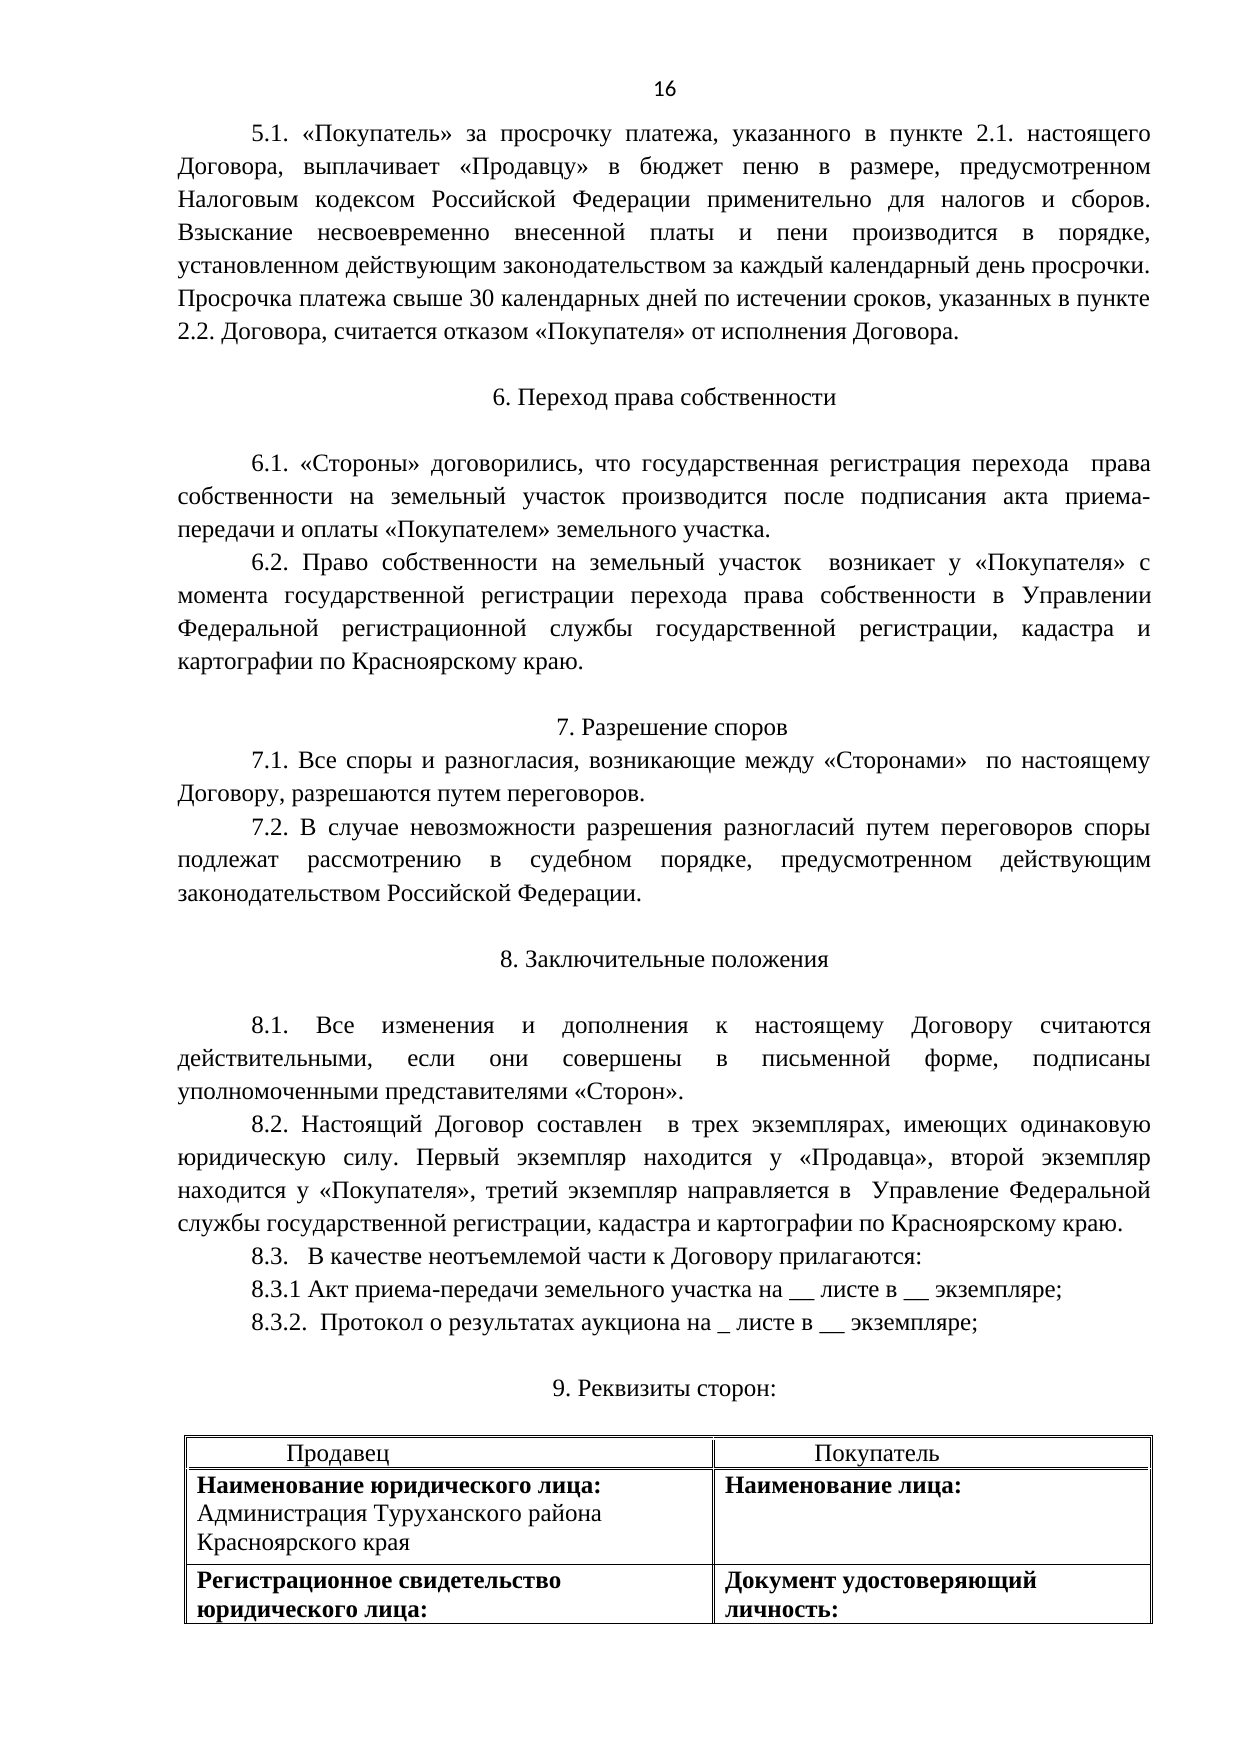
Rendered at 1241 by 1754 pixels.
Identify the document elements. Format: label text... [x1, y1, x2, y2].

text 6.2. Право собственности на земельный участок возникает у «Покупателя» с момента государственной регистрации перехода права собственности в Управлении Федеральной регистрационной службы государственной регистрации, кадастра и картографии по Красноярскому краю. [177, 547, 1152, 675]
text 7. Разрешение споров [177, 712, 1152, 741]
table_header Продавец [187, 1438, 713, 1467]
text 8.3.1 Акт приема-передачи земельного участка на __ листе в __ экземпляре; [177, 1274, 1152, 1303]
text 6.1. «Стороны» договорились, что государственная регистрация перехода права собственности на земельный участок производится после подписания акта приема-передачи и оплаты «Покупателем» земельного участка. [177, 448, 1152, 543]
text 7.2. В случае невозможности разрешения разногласий путем переговоров споры подлежат рассмотрению в судебном порядке, предусмотренном действующим законодательством Российской Федерации. [177, 812, 1152, 906]
text 8. Заключительные положения [177, 944, 1152, 972]
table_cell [715, 1565, 1150, 1623]
text 9. Реквизиты сторон: [177, 1373, 1152, 1402]
table_cell Наименование юридического лица: Администрация Туруханского района Красноярского края [187, 1467, 712, 1564]
text 5.1. «Покупатель» за просрочку платежа, указанного в пункте 2.1. настоящего Договора, выплачивает «Продавцу» в бюджет пеню в размере, предусмотренном Налоговым кодексом Российской Федерации применительно для налогов и сборов. Взыскание несвоевременно внесенной платы и пени производится в порядке, установленном действующим законодательством за каждый календарный день просрочки. Просрочка платежа свыше 30 календарных дней по истечении сроков, указанных в пункте 2.2. Договора, считается отказом «Покупателя» от исполнения Договора. [177, 118, 1152, 345]
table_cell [187, 1565, 712, 1623]
text 6. Переход права собственности [177, 382, 1152, 411]
table_header Покупатель [714, 1438, 1150, 1467]
text 7.1. Все споры и разногласия, возникающие между «Сторонами» по настоящему Договору, разрешаются путем переговоров. [177, 746, 1152, 807]
text 8.3.2. Протокол о результатах аукциона на _ листе в __ экземпляре; [177, 1307, 1152, 1336]
text 8.1. Все изменения и дополнения к настоящему Договору считаются действительными, если они совершены в письменной форме, подписаны уполномоченными представителями «Сторон». [177, 1010, 1152, 1104]
text 8.2. Настоящий Договор составлен в трех экземплярах, имеющих одинаковую юридическую силу. Первый экземпляр находится у «Продавца», второй экземпляр находится у «Покупателя», третий экземпляр направляется в Управление Федеральной службы государственной регистрации, кадастра и картографии по Красноярскому краю. [177, 1109, 1152, 1237]
text 8.3. В качестве неотъемлемой части к Договору прилагаются: [177, 1241, 1152, 1269]
table_cell Наименование лица: [715, 1467, 1150, 1564]
